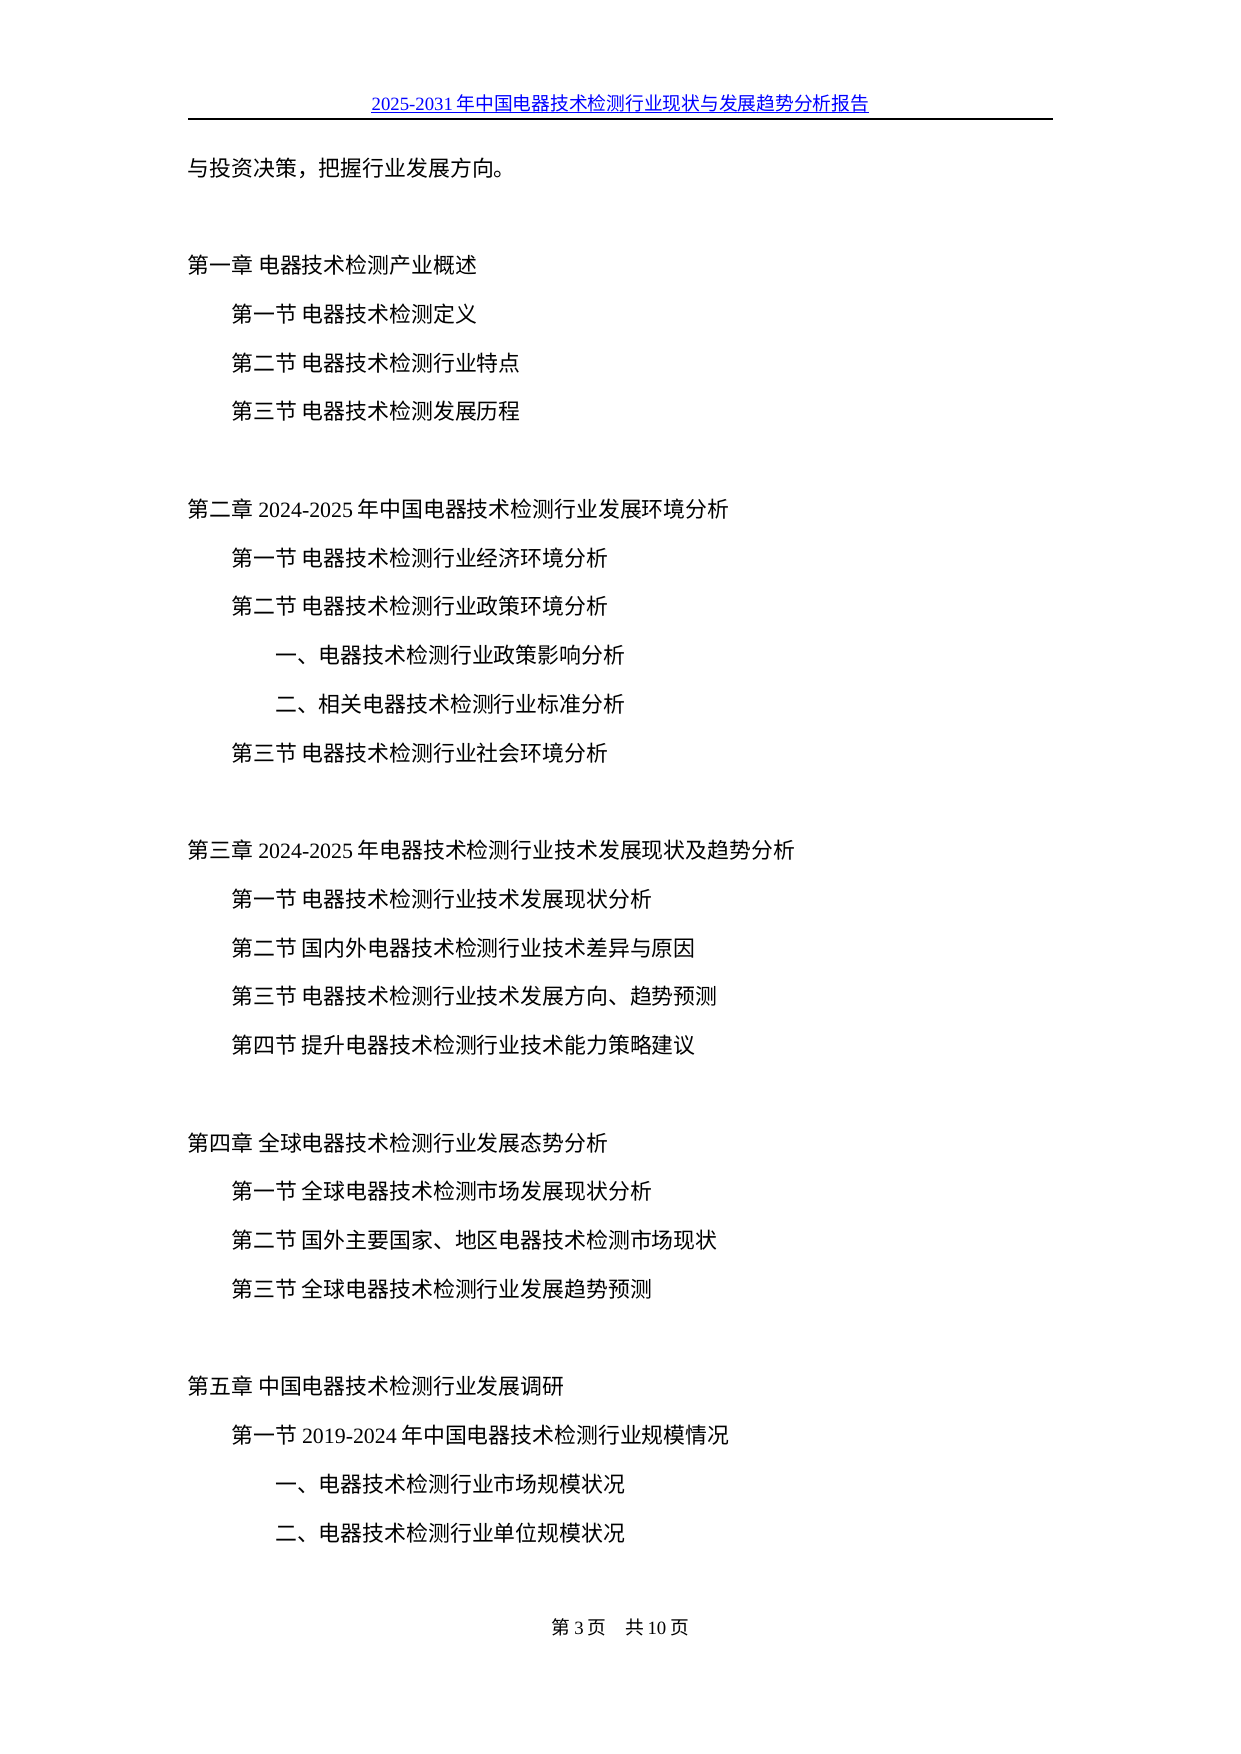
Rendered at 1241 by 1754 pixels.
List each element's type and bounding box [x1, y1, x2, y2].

text [187, 150, 1053, 1548]
